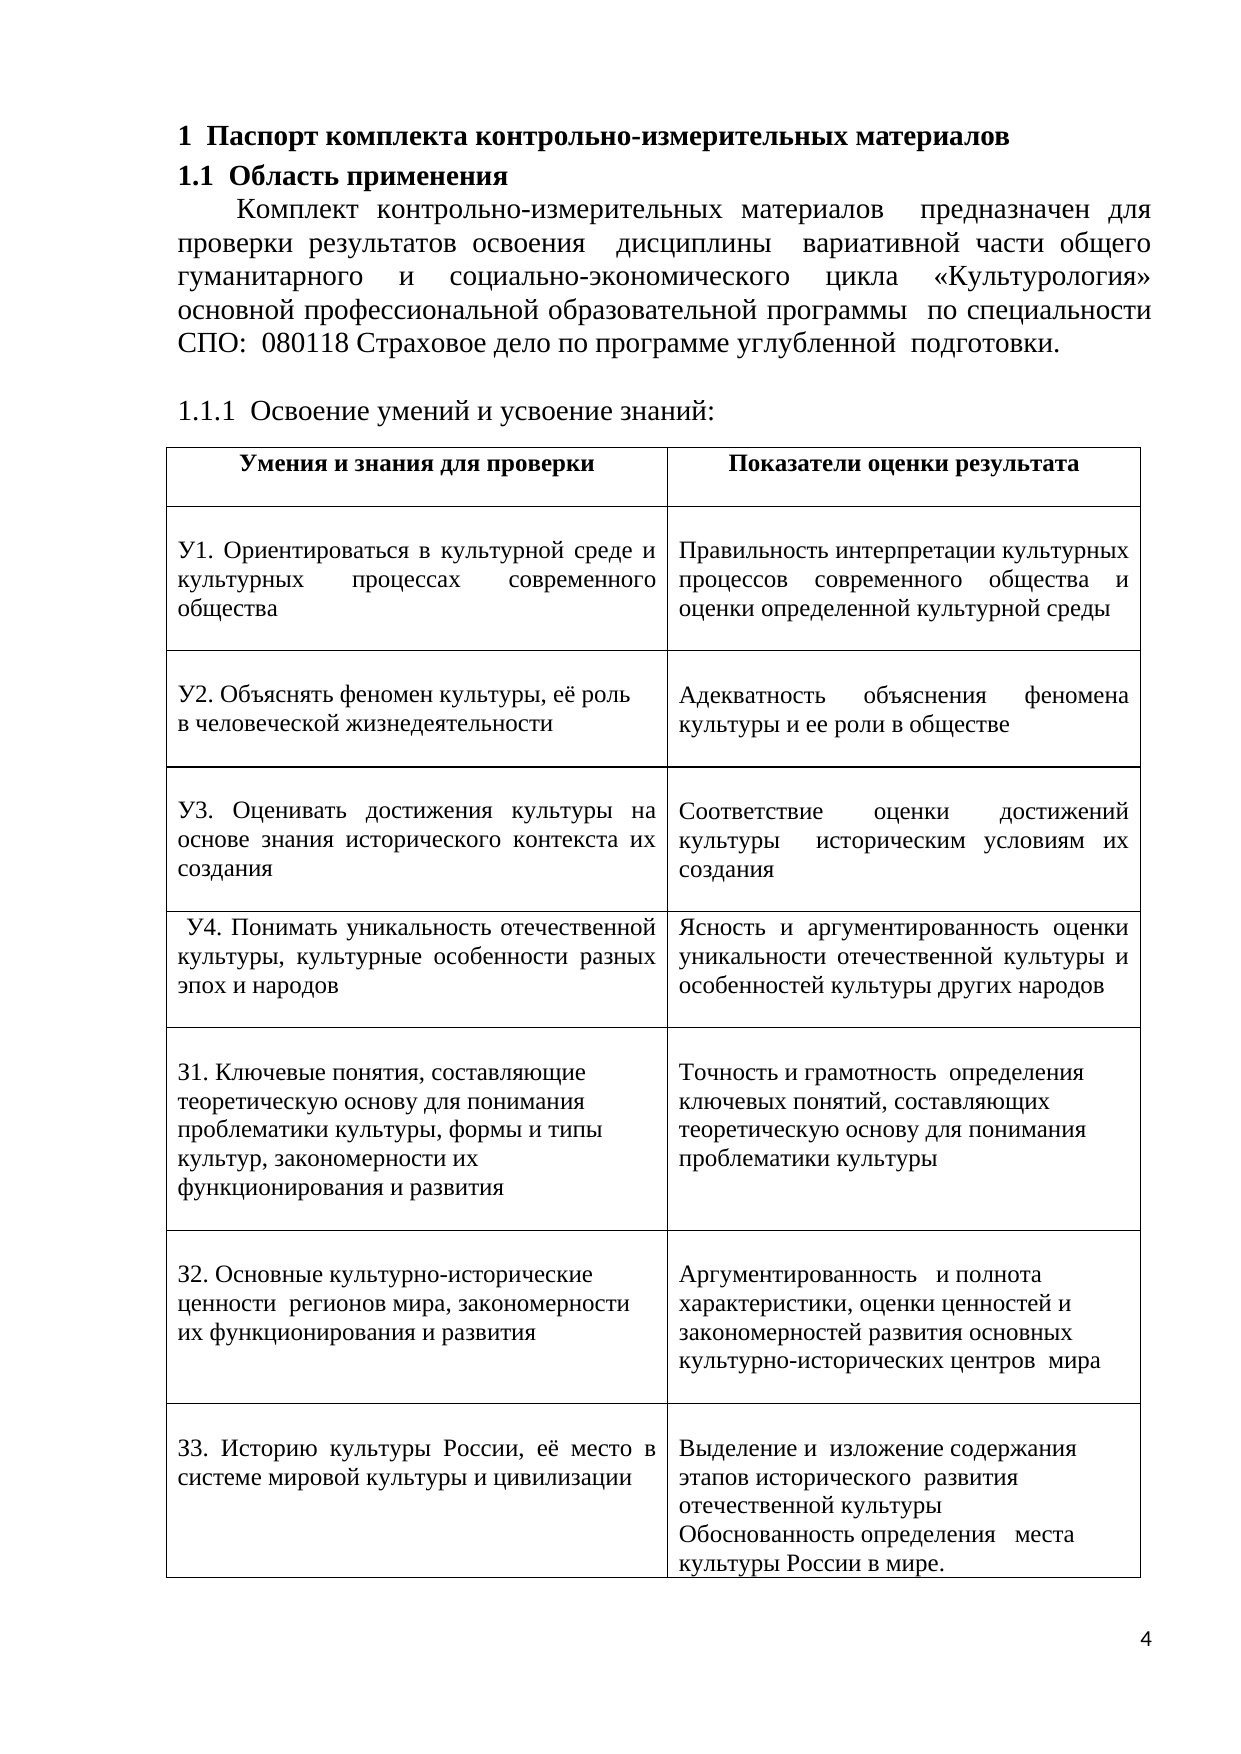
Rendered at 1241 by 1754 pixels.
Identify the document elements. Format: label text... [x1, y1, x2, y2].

subtitle 1.1 Область применения [177, 158, 1152, 191]
table_cell З3. Историю культуры России, её место в системе мировой культуры и цивилизации [167, 1404, 667, 1577]
table_cell З2. Основные культурно-исторические ценности регионов мира, закономерности их функционирования и развития [167, 1231, 667, 1403]
table_cell Соответствие оценки достижений культуры историческим условиям их создания [668, 768, 1140, 911]
table_cell Аргументированность и полнота характеристики, оценки ценностей и закономерностей развития основных культурно-исторических центров мира [668, 1231, 1140, 1403]
table_cell Ясность и аргументированность оценки уникальности отечественной культуры и особенностей культуры других народов [668, 912, 1140, 1027]
table_cell Точность и грамотность определения ключевых понятий, составляющих теоретическую основу для понимания проблематики культуры [668, 1028, 1140, 1229]
text 1.1.1 Освоение умений и усвоение знаний: [177, 393, 1152, 426]
table_cell Адекватность объяснения феномена культуры и ее роли в обществе [668, 651, 1140, 766]
table_cell У2. Объяснять феномен культуры, её роль в человеческой жизнедеятельности [167, 651, 667, 766]
table_header Показатели оценки результата [668, 448, 1140, 506]
subtitle 1 Паспорт комплекта контрольно-измерительных материалов [177, 118, 1152, 152]
table_cell У3. Оценивать достижения культуры на основе знания исторического контекста их создания [167, 768, 667, 911]
text Комплект контрольно-измерительных материалов предназначен для проверки результатов освоения дисциплины вариативной части общего гуманитарного и социально-экономического цикла «Культурология» основной профессиональной образовательной программы по специальности СПО: 080118 Страховое дело по программе углубленной подготовки. [177, 191, 1152, 359]
table_cell Правильность интерпретации культурных процессов современного общества и оценки определенной культурной среды [668, 507, 1140, 650]
table_cell У1. Ориентироваться в культурной среде и культурных процессах современного общества [167, 507, 667, 650]
table_cell З1. Ключевые понятия, составляющие теоретическую основу для понимания проблематики культуры, формы и типы культур, закономерности их функционирования и развития [167, 1028, 667, 1229]
table_cell У4. Понимать уникальность отечественной культуры, культурные особенности разных эпох и народов [167, 912, 667, 1027]
table_header Умения и знания для проверки [167, 448, 667, 506]
table_cell Выделение и изложение содержания этапов исторического развития отечественной культуры Обоснованность определения места культуры России в мире. [668, 1404, 1140, 1577]
